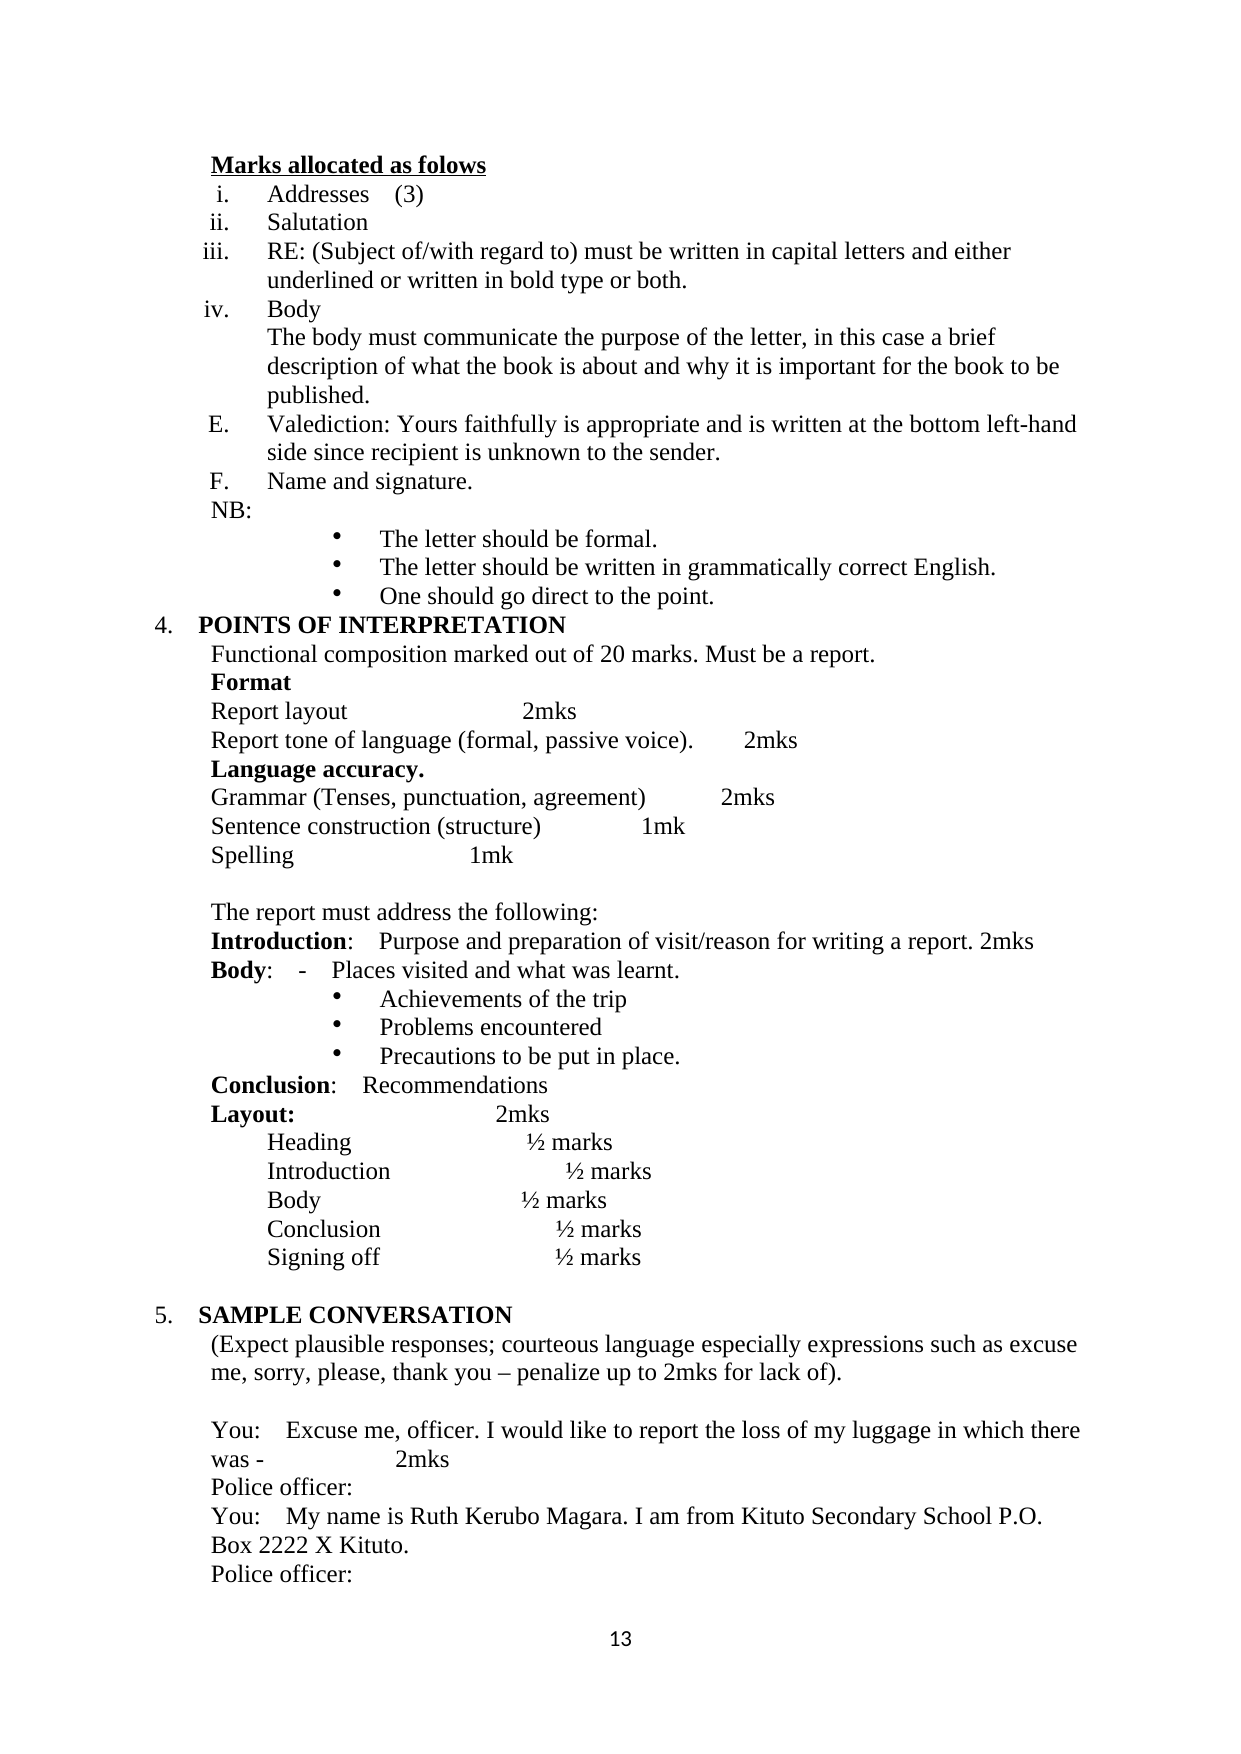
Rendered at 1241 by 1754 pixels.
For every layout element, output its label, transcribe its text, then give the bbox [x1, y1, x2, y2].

list The letter should be formal. [342, 524, 1090, 552]
text 4. POINTS OF INTERPRETATION [154, 610, 1090, 639]
list Valediction: Yours faithfully is appropriate and is written at the bottom left-hand side since recipient is unknown to the sender. [229, 409, 1090, 466]
list Body [229, 294, 1090, 322]
text Police officer: [211, 1559, 1090, 1587]
text Report layout 2mks [211, 696, 1090, 725]
text You: Excuse me, officer. I would like to report the loss of my luggage in which there was - 2mks [211, 1415, 1090, 1472]
list One should go direct to the point. [342, 581, 1090, 610]
text 5. SAMPLE CONVERSATION [154, 1300, 1090, 1329]
list RE: (Subject of/with regard to) must be written in capital letters and either underlined or written in bold type or both. [229, 236, 1090, 294]
text The report must address the following: [211, 897, 1090, 926]
text Conclusion: Recommendations [211, 1070, 1090, 1099]
text You: My name is Ruth Kerubo Magara. I am from Kituto Secondary School P.O. Box 2222 X Kituto. [211, 1501, 1090, 1559]
text Signing off ½ marks [267, 1242, 1090, 1271]
text Report tone of language (formal, passive voice). 2mks [211, 725, 1090, 754]
text Language accuracy. [211, 754, 1090, 782]
list The letter should be written in grammatically correct English. [342, 552, 1090, 581]
list Addresses (3) [229, 179, 1090, 207]
list Name and signature. [229, 466, 1090, 495]
text Format [211, 667, 1090, 696]
text Functional composition marked out of 20 marks. Must be a report. [211, 639, 1090, 667]
text NB: [211, 495, 1090, 524]
text Heading ½ marks [267, 1127, 1090, 1156]
text Police officer: [211, 1472, 1090, 1501]
text The body must communicate the purpose of the letter, in this case a brief description of what the book is about and why it is important for the book to be published. [267, 322, 1090, 409]
text Grammar (Tenses, punctuation, agreement) 2mks [211, 782, 1090, 811]
text (Expect plausible responses; courteous language especially expressions such as excuse me, sorry, please, thank you – penalize up to 2mks for lack of). [211, 1329, 1090, 1386]
list Salutation [229, 207, 1090, 236]
list Achievements of the trip [342, 984, 1090, 1012]
list Precautions to be put in place. [342, 1041, 1090, 1070]
text Body ½ marks [267, 1185, 1090, 1214]
text Conclusion ½ marks [267, 1214, 1090, 1242]
text Layout: 2mks [211, 1099, 1090, 1127]
text Introduction: Purpose and preparation of visit/reason for writing a report. 2mks [211, 926, 1090, 955]
text Body: - Places visited and what was learnt. [211, 955, 1090, 984]
text Introduction ½ marks [267, 1156, 1090, 1185]
list Problems encountered [342, 1012, 1090, 1041]
text Marks allocated as folows [211, 150, 1090, 179]
text Sentence construction (structure) 1mk [211, 811, 1090, 840]
text Spelling 1mk [211, 840, 1090, 869]
